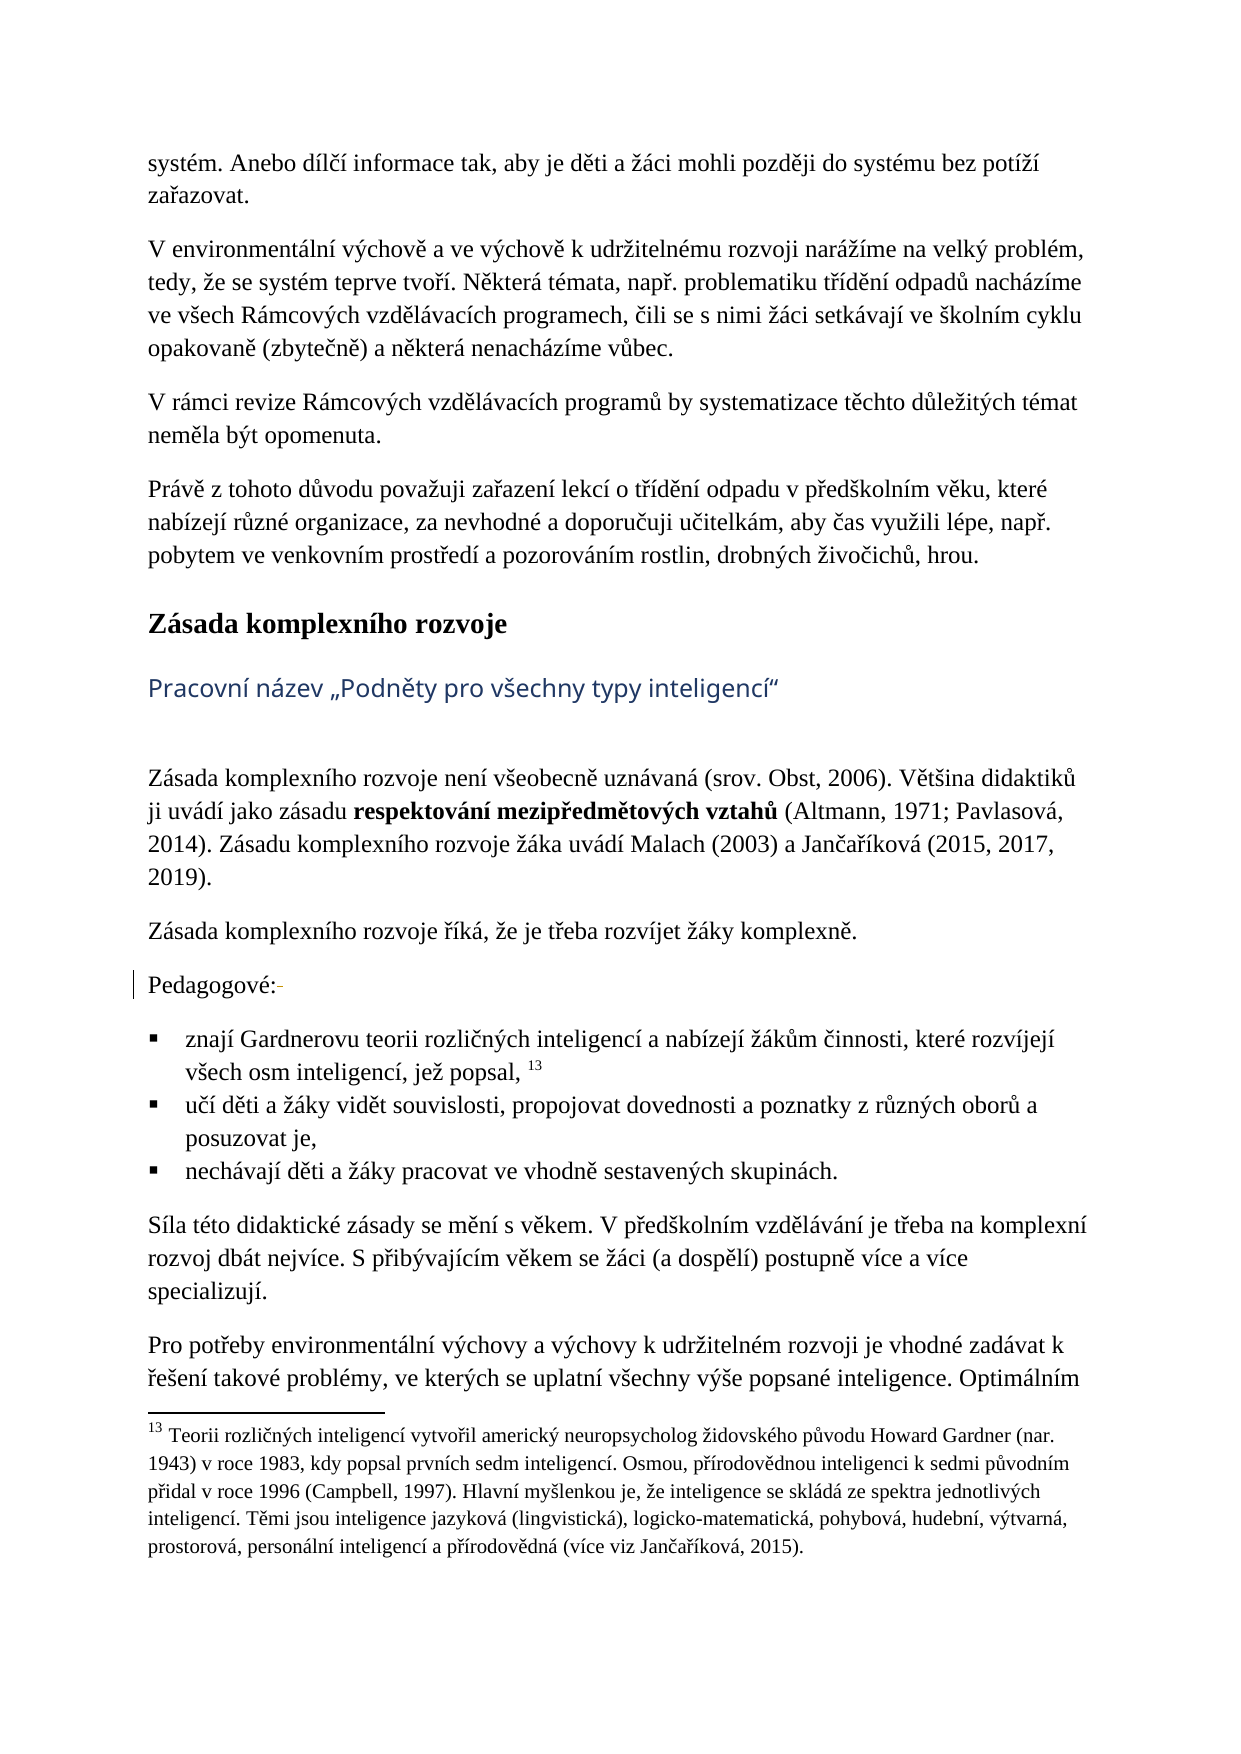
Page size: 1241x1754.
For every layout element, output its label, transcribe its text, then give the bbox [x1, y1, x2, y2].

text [148, 148, 1093, 209]
text Právě z tohoto důvodu považuji zařazení lekcí o třídění odpadu v předškolním věku, které nabízejí různé organizace, za nevhodné a doporučuji učitelkám, aby čas využili lépe, např. pobytem ve venkovním prostředí a pozorováním rostlin, drobných živočichů, hrou. [148, 474, 1093, 569]
text Zásada komplexního rozvoje říká, že je třeba rozvíjet žáky komplexně. [148, 916, 1093, 945]
subtitle Zásada komplexního rozvoje [148, 607, 1093, 640]
text Pedagogové: [148, 970, 1093, 999]
text V rámci revize Rámcových vzdělávacích programů by systematizace těchto důležitých témat neměla být opomenuta. [148, 387, 1093, 449]
list znají Gardnerovu teorii rozličných inteligencí a nabízejí žákům činnosti, které rozvíjejí všech osm inteligencí, jež popsal, [148, 1024, 1093, 1086]
list nechávají děti a žáky pracovat ve vhodně sestavených skupinách. [148, 1156, 1093, 1185]
subtitle Pracovní název „Podněty pro všechny typy inteligencí“ [148, 670, 1093, 704]
text Síla této didaktické zásady se mění s věkem. V předškolním vzdělávání je třeba na komplexní rozvoj dbát nejvíce. S přibývajícím věkem se žáci (a dospělí) postupně více a více specializují. [148, 1210, 1093, 1304]
text Zásada komplexního rozvoje není všeobecně uznávaná (srov. Obst, 2006). Většina didaktiků ji uvádí jako zásadu respektování mezipředmětových vztahů (Altmann, 1971; Pavlasová, 2014). Zásadu komplexního rozvoje žáka uvádí Malach (2003) a Jančaříková (2015, 2017, 2019). [148, 763, 1093, 891]
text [148, 1330, 1093, 1391]
list učí děti a žáky vidět souvislosti, propojovat dovednosti a poznatky z různých oborů a posuzovat je, [148, 1090, 1093, 1152]
text V environmentální výchově a ve výchově k udržitelnému rozvoji narážíme na velký problém, tedy, že se systém teprve tvoří. Některá témata, např. problematiku třídění odpadů nacházíme ve všech Rámcových vzdělávacích programech, čili se s nimi žáci setkávají ve školním cyklu opakovaně (zbytečně) a některá nenacházíme vůbec. [148, 234, 1093, 362]
